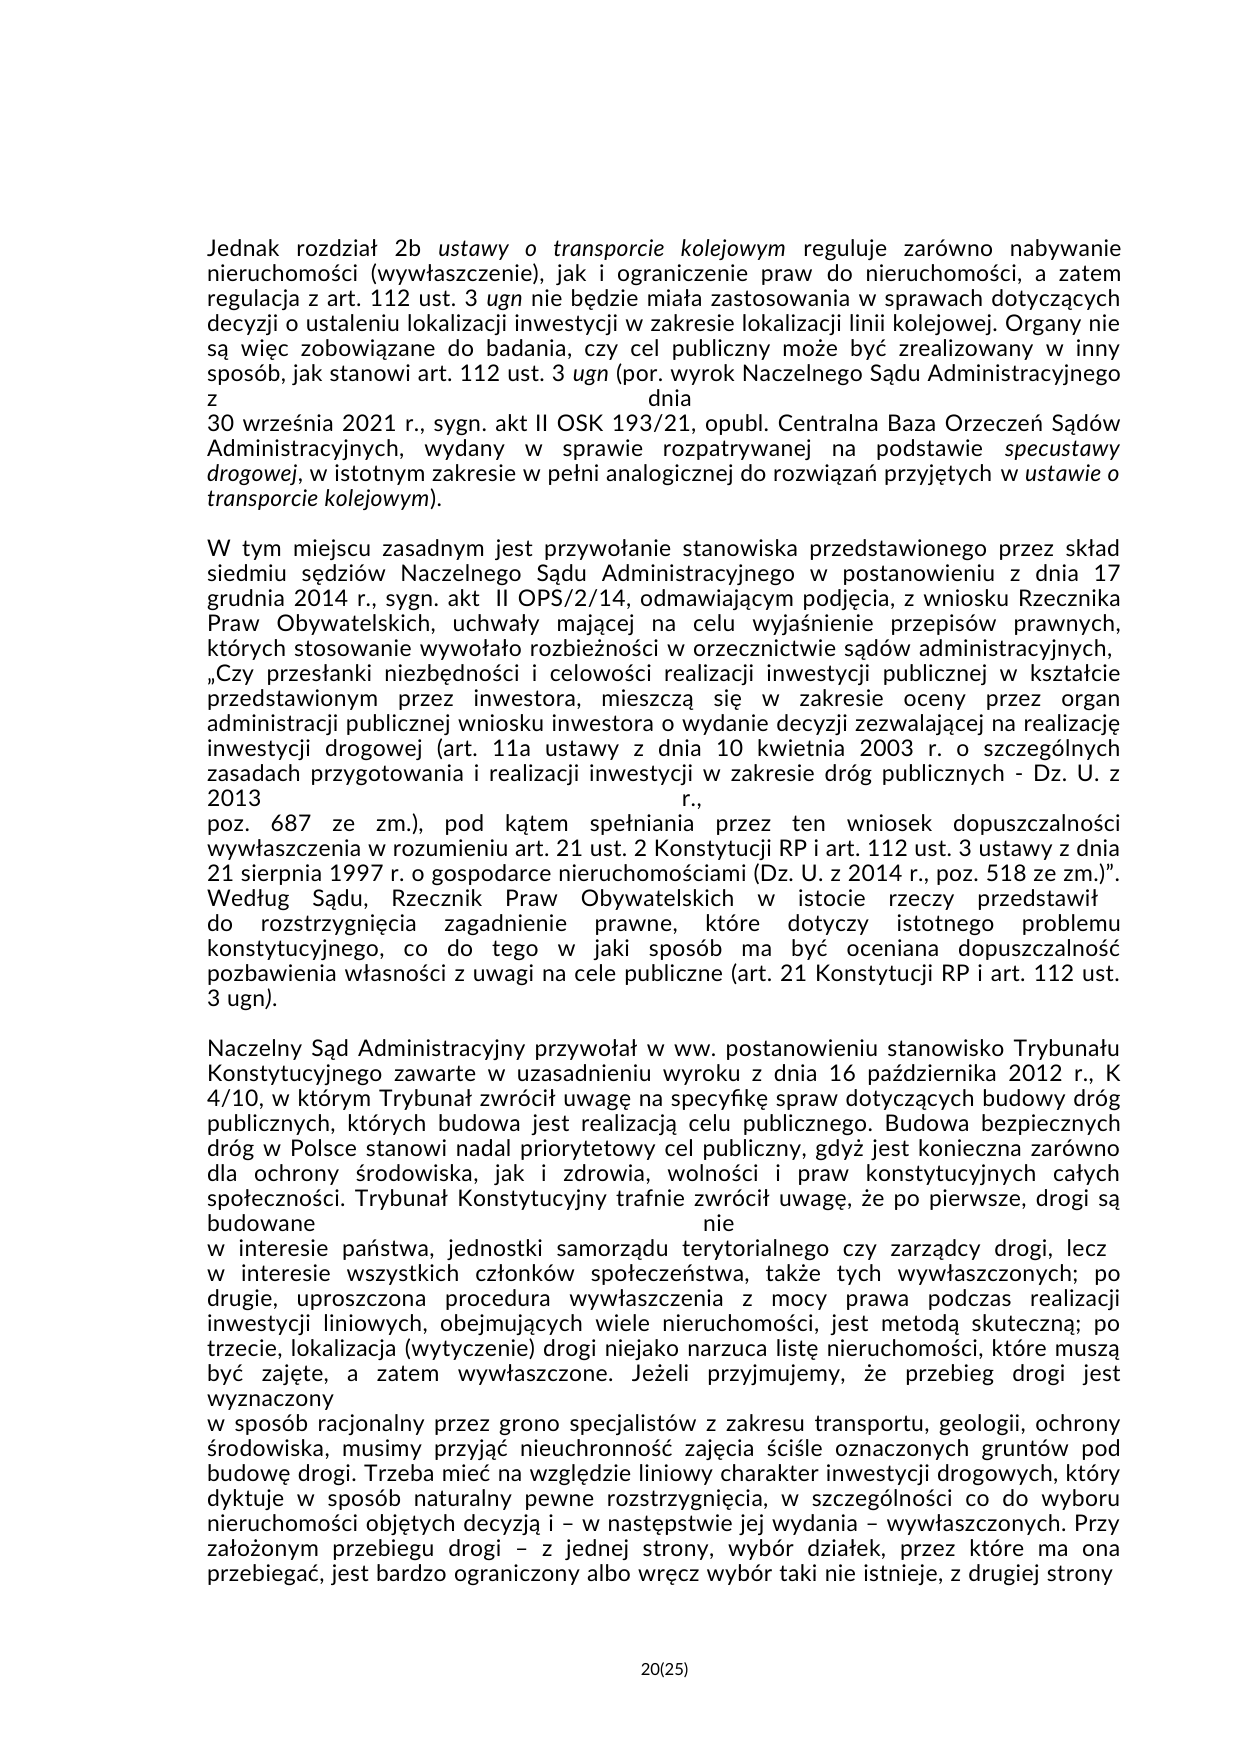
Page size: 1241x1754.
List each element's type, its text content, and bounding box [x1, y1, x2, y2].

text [207, 1036, 1122, 1586]
text W tym miejscu zasadnym jest przywołanie stanowiska przedstawionego przez skład siedmiu sędziów Naczelnego Sądu Administracyjnego w postanowieniu z dnia 17 grudnia 2014 r., sygn. akt II OPS/2/14, odmawiającym podjęcia, z wniosku Rzecznika Praw Obywatelskich, uchwały mającej na celu wyjaśnienie przepisów prawnych, których stosowanie wywołało rozbieżności w orzecznictwie sądów administracyjnych, „Czy przesłanki niezbędności i celowości realizacji inwestycji publicznej w kształcie przedstawionym przez inwestora, mieszczą się w zakresie oceny przez organ administracji publicznej wniosku inwestora o wydanie decyzji zezwalającej na realizację inwestycji drogowej (art. 11a ustawy z dnia 10 kwietnia 2003 r. o szczególnych zasadach przygotowania i realizacji inwestycji w zakresie dróg publicznych - Dz. U. z 2013 r., poz. 687 ze zm.), pod kątem spełniania przez ten wniosek dopuszczalności wywłaszczenia w rozumieniu art. 21 ust. 2 Konstytucji RP i art. 112 ust. 3 ustawy z dnia 21 sierpnia 1997 r. o gospodarce nieruchomościami (Dz. U. z 2014 r., poz. 518 ze zm.)”. Według Sądu, Rzecznik Praw Obywatelskich w istocie rzeczy przedstawił do rozstrzygnięcia zagadnienie prawne, które dotyczy istotnego problemu konstytucyjnego, co do tego w jaki sposób ma być oceniana dopuszczalność pozbawienia własności z uwagi na cele publiczne (art. 21 Konstytucji RP i art. 112 ust. 3 ugn). [207, 536, 1122, 1011]
subtitle Jednak rozdział 2b ustawy o transporcie kolejowym reguluje zarówno nabywanie nieruchomości (wywłaszczenie), jak i ograniczenie praw do nieruchomości, a zatem regulacja z art. 112 ust. 3 ugn nie będzie miała zastosowania w sprawach dotyczących decyzji o ustaleniu lokalizacji inwestycji w zakresie lokalizacji linii kolejowej. Organy nie są więc zobowiązane do badania, czy cel publiczny może być zrealizowany w inny sposób, jak stanowi art. 112 ust. 3 ugn (por. wyrok Naczelnego Sądu Administracyjnego z dnia 30 września 2021 r., sygn. akt II OSK 193/21, opubl. Centralna Baza Orzeczeń Sądów Administracyjnych, wydany w sprawie rozpatrywanej na podstawie specustawy drogowej, w istotnym zakresie w pełni analogicznej do rozwiązań przyjętych w ustawie o transporcie kolejowym). [207, 236, 1122, 511]
